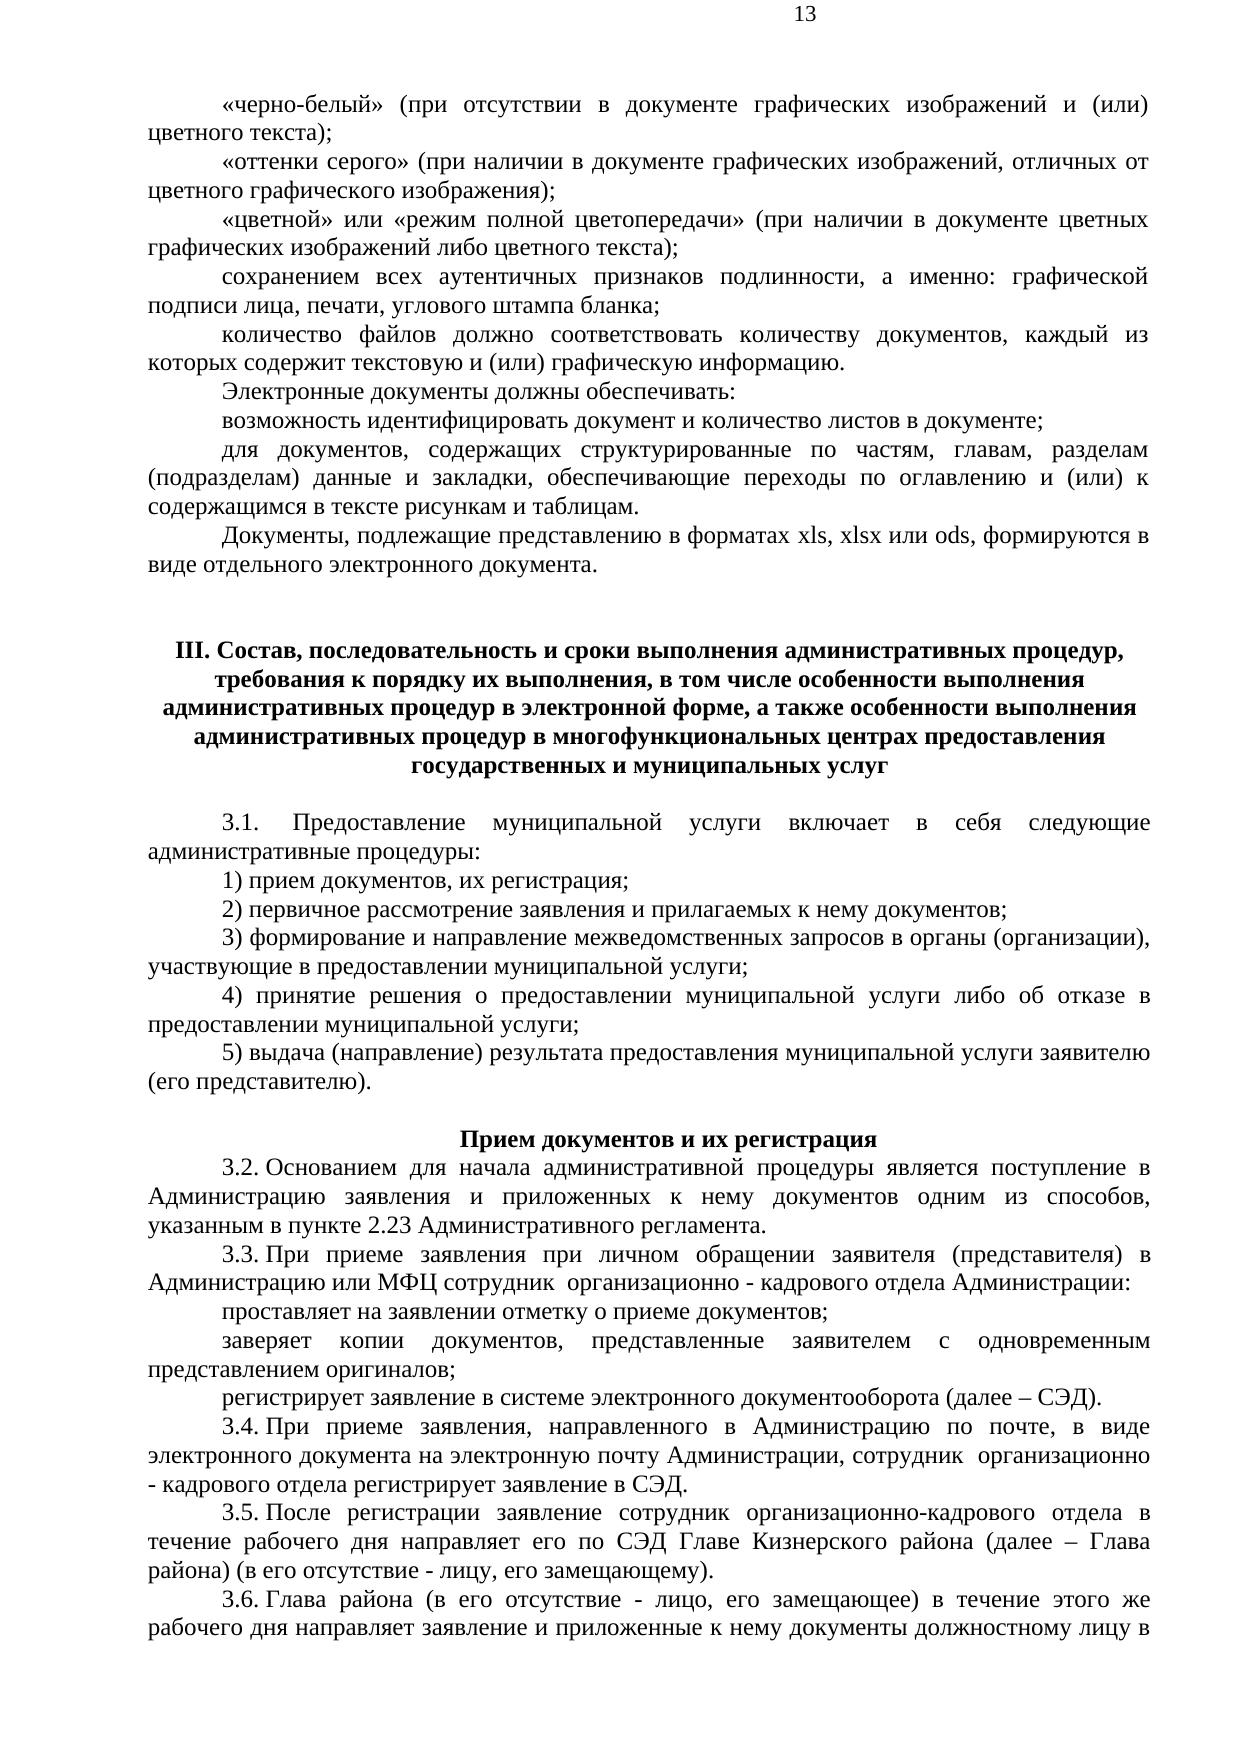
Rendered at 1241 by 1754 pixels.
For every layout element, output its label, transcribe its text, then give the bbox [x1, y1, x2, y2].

text 4) принятие решения о предоставлении муниципальной услуги либо об отказе в предоставлении муниципальной услуги; [148, 980, 1152, 1037]
text для документов, содержащих структурированные по частям, главам, разделам (подразделам) данные и закладки, обеспечивающие переходы по оглавлению и (или) к содержащимся в тексте рисункам и таблицам. [148, 434, 1149, 520]
list Предоставление муниципальной услуги включает в себя следующие административные процедуры: [148, 807, 1152, 865]
text «оттенки серого» (при наличии в документе графических изображений, отличных от цветного графического изображения); [148, 146, 1149, 204]
text 2) первичное рассмотрение заявления и прилагаемых к нему документов; [148, 894, 1152, 922]
list Основанием для начала административной процедуры является поступление в Администрацию заявления и приложенных к нему документов одним из способов, указанным в пункте 2.23 Административного регламента. [148, 1152, 1152, 1239]
list При приеме заявления при личном обращении заявителя (представителя) в Администрацию или МФЦ сотрудник организационно - кадрового отдела Администрации: [148, 1239, 1152, 1296]
text «цветной» или «режим полной цветопередачи» (при наличии в документе цветных графических изображений либо цветного текста); [148, 204, 1149, 261]
text 1) прием документов, их регистрация; [148, 865, 1152, 894]
text регистрирует заявление в системе электронного документооборота (далее – СЭД). [148, 1382, 1152, 1411]
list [148, 1584, 1152, 1641]
text «черно-белый» (при отсутствии в документе графических изображений и (или) цветного текста); [148, 89, 1149, 146]
list После регистрации заявление сотрудник организационно-кадрового отдела в течение рабочего дня направляет его по СЭД Главе Кизнерского района (далее – Глава района) (в его отсутствие - лицу, его замещающему). [148, 1497, 1152, 1584]
text 3) формирование и направление межведомственных запросов в органы (организации), участвующие в предоставлении муниципальной услуги; [148, 922, 1152, 980]
title административных процедур в электронной форме, а также особенности выполнения административных процедур в многофункциональных центрах предоставления [148, 692, 1152, 750]
text проставляет на заявлении отметку о приеме документов; [148, 1296, 1152, 1325]
list При приеме заявления, направленного в Администрацию по почте, в виде электронного документа на электронную почту Администрации, сотрудник организационно - кадрового отдела регистрирует заявление в СЭД. [148, 1411, 1152, 1497]
text Документы, подлежащие представлению в форматах xls, xlsx или ods, формируются в виде отдельного электронного документа. [148, 520, 1149, 577]
text сохранением всех аутентичных признаков подлинности, а именно: графической подписи лица, печати, углового штампа бланка; [148, 261, 1149, 319]
text возможность идентифицировать документ и количество листов в документе; [148, 405, 1152, 434]
title государственных и муниципальных услуг [148, 750, 1152, 779]
title Прием документов и их регистрация [185, 1124, 1152, 1152]
text количество файлов должно соответствовать количеству документов, каждый из которых содержит текстовую и (или) графическую информацию. [148, 319, 1149, 376]
title III. Состав, последовательность и сроки выполнения административных процедур, требования к порядку их выполнения, в том числе особенности выполнения [148, 635, 1152, 692]
text 5) выдача (направление) результата предоставления муниципальной услуги заявителю (его представителю). [148, 1037, 1152, 1095]
text заверяет копии документов, представленные заявителем с одновременным представлением оригиналов; [148, 1325, 1152, 1382]
text Электронные документы должны обеспечивать: [148, 376, 1152, 405]
